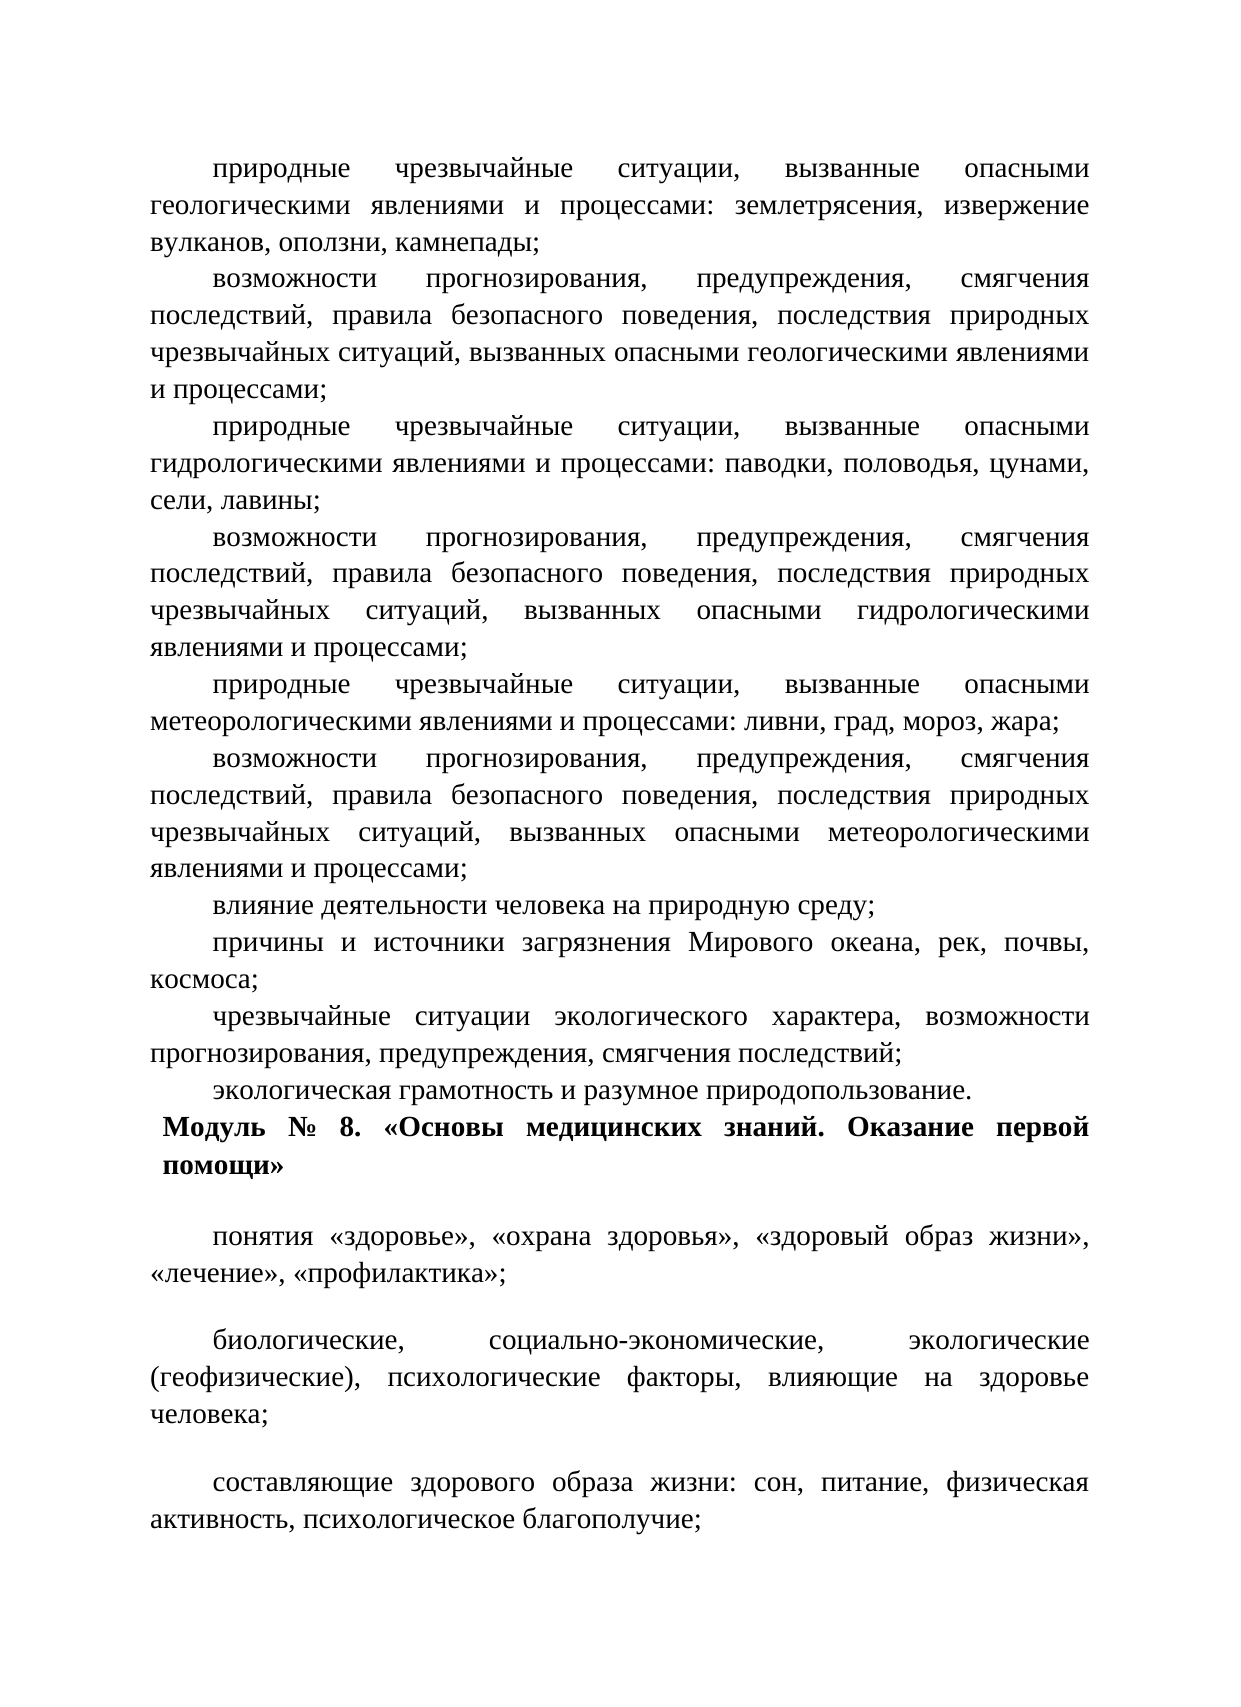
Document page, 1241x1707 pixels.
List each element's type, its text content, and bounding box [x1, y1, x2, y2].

text понятия «здоровье», «охрана здоровья», «здоровый образ жизни», «лечение», «профилактика»; [150, 1218, 1090, 1288]
text возможности прогнозирования, предупреждения, смягчения последствий, правила безопасного поведения, последствия природных чрезвычайных ситуаций, вызванных опасными геологическими явлениями и процессами; [150, 261, 1090, 405]
text составляющие здорового образа жизни: сон, питание, физическая активность, психологическое благополучие; [150, 1464, 1090, 1534]
text экологическая грамотность и разумное природопользование. [150, 1072, 1090, 1105]
text биологические, социально-экономические, экологические (геофизические), психологические факторы, влияющие на здоровье человека; [150, 1322, 1090, 1430]
text природные чрезвычайные ситуации, вызванные опасными геологическими явлениями и процессами: землетрясения, извержение вулканов, оползни, камнепады; [150, 150, 1090, 257]
text влияние деятельности человека на природную среду; [150, 887, 1090, 921]
text причины и источники загрязнения Мирового океана, рек, почвы, космоса; [150, 924, 1090, 995]
text возможности прогнозирования, предупреждения, смягчения последствий, правила безопасного поведения, последствия природных чрезвычайных ситуаций, вызванных опасными метеорологическими явлениями и процессами; [150, 740, 1090, 884]
text чрезвычайные ситуации экологического характера, возможности прогнозирования, предупреждения, смягчения последствий; [150, 998, 1090, 1068]
text возможности прогнозирования, предупреждения, смягчения последствий, правила безопасного поведения, последствия природных чрезвычайных ситуаций, вызванных опасными гидрологическими явлениями и процессами; [150, 519, 1090, 663]
text природные чрезвычайные ситуации, вызванные опасными метеорологическими явлениями и процессами: ливни, град, мороз, жара; [150, 666, 1090, 737]
text Модуль № 8. «Основы медицинских знаний. Оказание первой помощи» [162, 1109, 1090, 1181]
text природные чрезвычайные ситуации, вызванные опасными гидрологическими явлениями и процессами: паводки, половодья, цунами, сели, лавины; [150, 408, 1090, 515]
